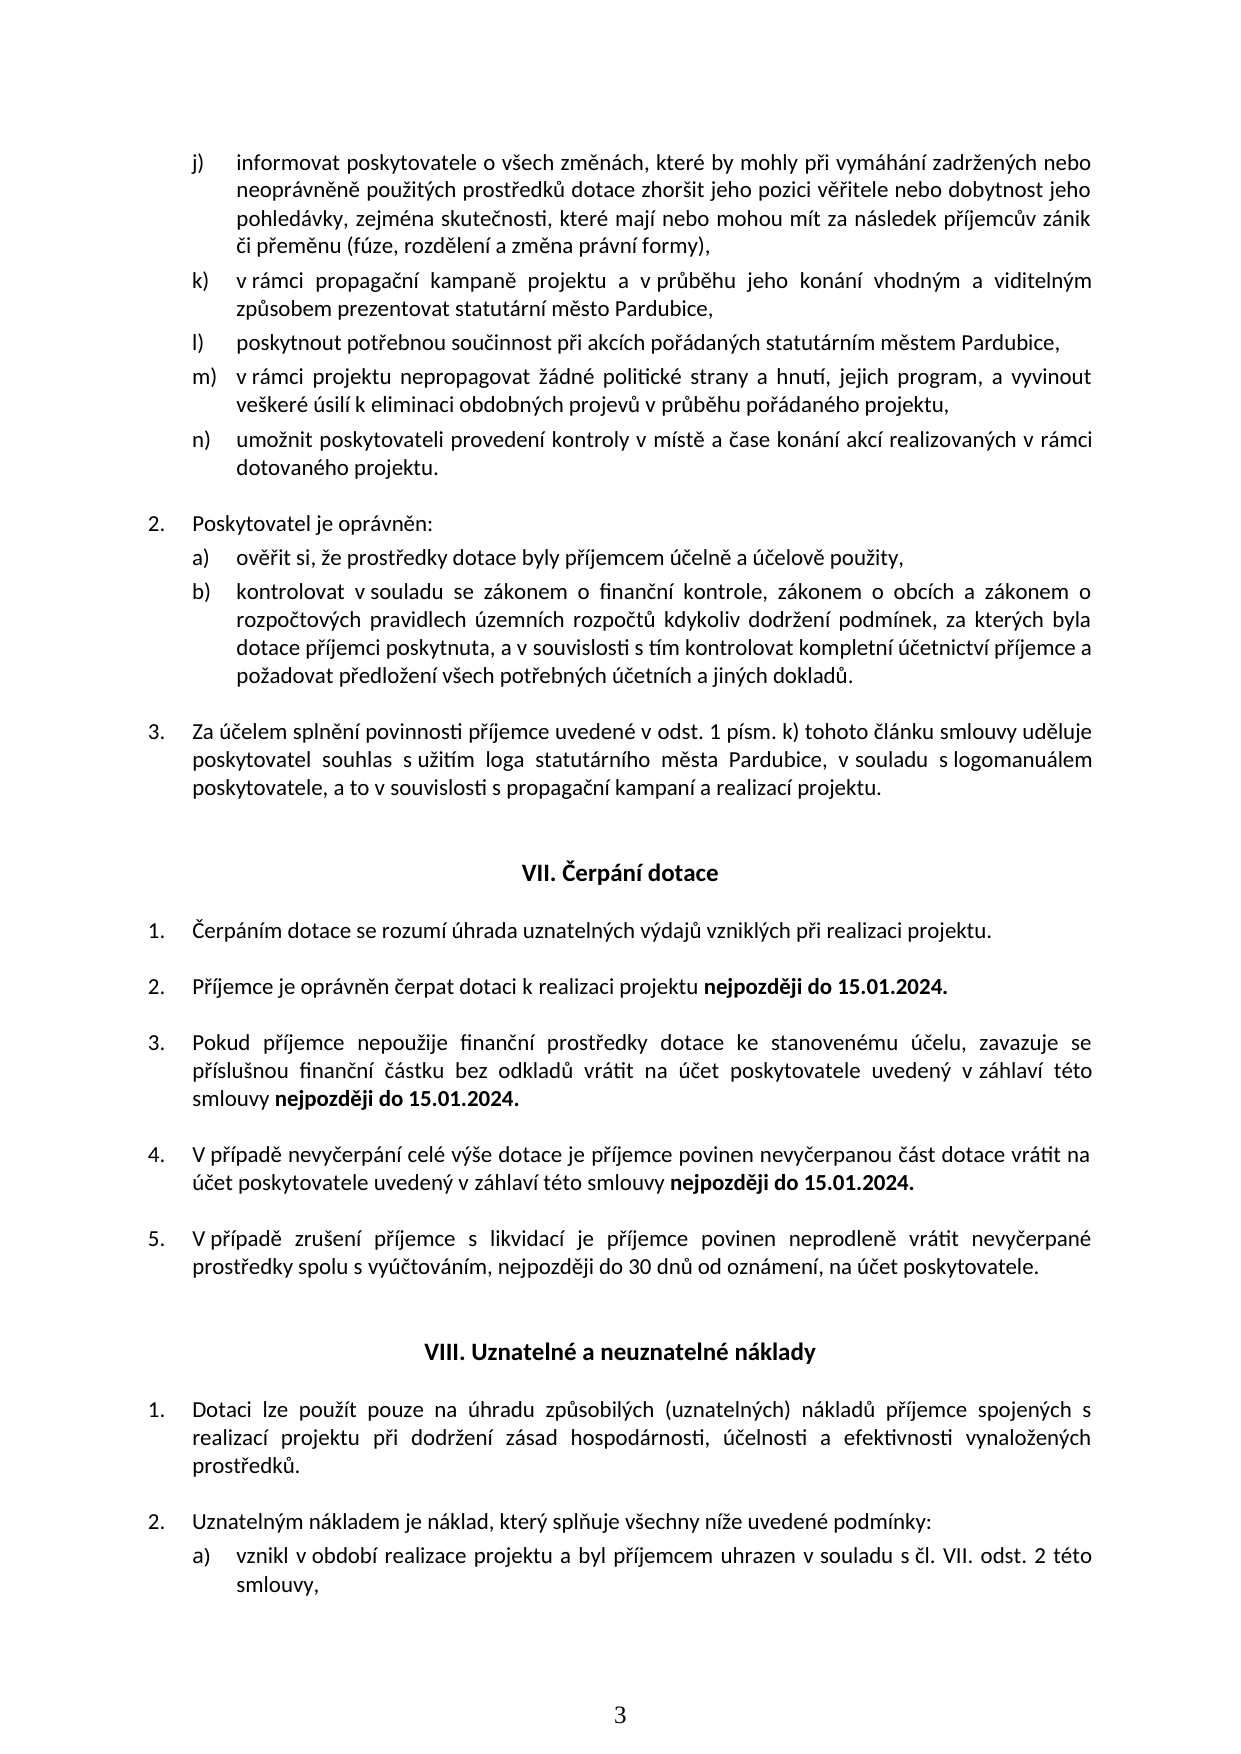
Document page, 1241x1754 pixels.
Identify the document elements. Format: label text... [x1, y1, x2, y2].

list Poskytovatel je oprávněn: [148, 509, 1093, 537]
list Čerpáním dotace se rozumí úhrada uznatelných výdajů vzniklých při realizaci projektu. [148, 916, 1093, 944]
list Pokud příjemce nepoužije finanční prostředky dotace ke stanovenému účelu, zavazuje se příslušnou finanční částku bez odkladů vrátit na účet poskytovatele uvedený v záhlaví této smlouvy nejpozději do 15.01.2024. [148, 1028, 1093, 1112]
text VII. Čerpání dotace [148, 858, 1093, 888]
list v rámci projektu nepropagovat žádné politické strany a hnutí, jejich program, a vyvinout veškeré úsilí k eliminaci obdobných projevů v průběhu pořádaného projektu, [192, 362, 1093, 418]
list umožnit poskytovateli provedení kontroly v místě a čase konání akcí realizovaných v rámci dotovaného projektu. [192, 425, 1093, 481]
list ověřit si, že prostředky dotace byly příjemcem účelně a účelově použity, [192, 543, 1093, 571]
list Dotaci lze použít pouze na úhradu způsobilých (uznatelných) nákladů příjemce spojených s realizací projektu při dodržení zásad hospodárnosti, účelnosti a efektivnosti vynaložených prostředků. [148, 1395, 1093, 1479]
list kontrolovat v souladu se zákonem o finanční kontrole, zákonem o obcích a zákonem o rozpočtových pravidlech územních rozpočtů kdykoliv dodržení podmínek, za kterých byla dotace příjemci poskytnuta, a v souvislosti s tím kontrolovat kompletní účetnictví příjemce a požadovat předložení všech potřebných účetních a jiných dokladů. [192, 577, 1093, 689]
list Za účelem splnění povinnosti příjemce uvedené v odst. 1 písm. k) tohoto článku smlouvy uděluje poskytovatel souhlas s užitím loga statutárního města Pardubice, v souladu s logomanuálem poskytovatele, a to v souvislosti s propagační kampaní a realizací projektu. [148, 717, 1093, 802]
list v rámci propagační kampaně projektu a v průběhu jeho konání vhodným a viditelným způsobem prezentovat statutární město Pardubice, [192, 266, 1093, 322]
list V případě nevyčerpání celé výše dotace je příjemce povinen nevyčerpanou část dotace vrátit na účet poskytovatele uvedený v záhlaví této smlouvy nejpozději do 15.01.2024. [148, 1140, 1093, 1196]
list poskytnout potřebnou součinnost při akcích pořádaných statutárním městem Pardubice, [192, 328, 1093, 356]
list vznikl v období realizace projektu a byl příjemcem uhrazen v souladu s čl. VII. odst. 2 této smlouvy, [192, 1541, 1093, 1598]
list Příjemce je oprávněn čerpat dotaci k realizaci projektu nejpozději do 15.01.2024. [148, 972, 1093, 1000]
list informovat poskytovatele o všech změnách, které by mohly při vymáhání zadržených nebo neoprávněně použitých prostředků dotace zhoršit jeho pozici věřitele nebo dobytnost jeho pohledávky, zejména skutečnosti, které mají nebo mohou mít za následek příjemcův zánik či přeměnu (fúze, rozdělení a změna právní formy), [192, 148, 1093, 260]
text VIII. Uznatelné a neuznatelné náklady [148, 1336, 1093, 1367]
list Uznatelným nákladem je náklad, který splňuje všechny níže uvedené podmínky: [148, 1507, 1093, 1535]
list V případě zrušení příjemce s likvidací je příjemce povinen neprodleně vrátit nevyčerpané prostředky spolu s vyúčtováním, nejpozději do 30 dnů od oznámení, na účet poskytovatele. [148, 1224, 1093, 1280]
